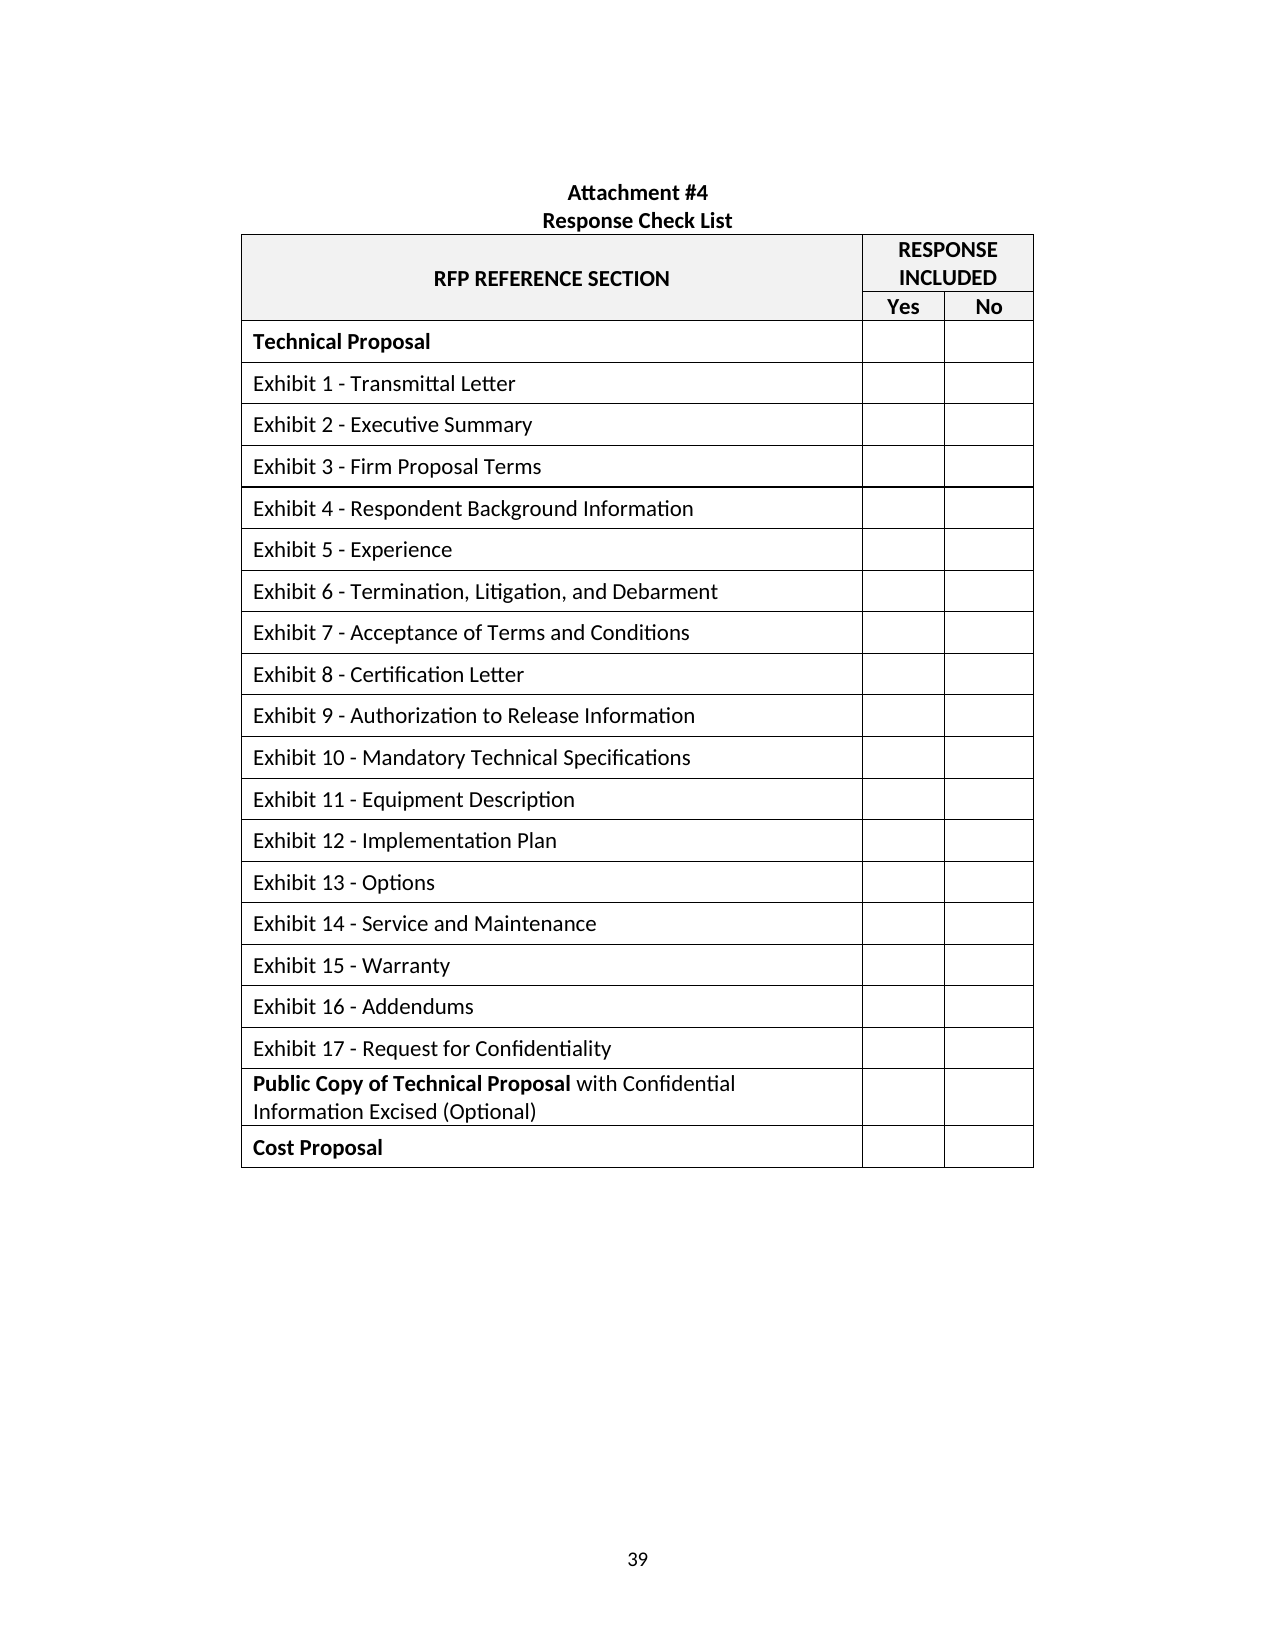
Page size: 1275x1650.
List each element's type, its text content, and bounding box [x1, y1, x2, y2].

table_cell Exhibit 8 - Certification Letter [242, 654, 862, 694]
table_cell [863, 779, 944, 819]
table_cell Exhibit 13 - Options [242, 862, 862, 902]
table_cell [863, 488, 944, 528]
table_cell [945, 529, 1033, 569]
table_cell Exhibit 7 - Acceptance of Terms and Conditions [242, 612, 862, 653]
table_cell [863, 612, 944, 653]
table_cell [945, 862, 1033, 902]
table_cell [945, 612, 1033, 653]
table_cell Cost Proposal [242, 1126, 862, 1167]
table_cell [863, 1126, 944, 1167]
table_cell Public Copy of Technical Proposal with Confidential Information Excised (Optional) [242, 1069, 862, 1125]
table_cell [945, 779, 1033, 819]
table_cell [863, 737, 944, 777]
table_cell [863, 695, 944, 736]
table_cell [863, 1028, 944, 1068]
table_header RFP REFERENCE SECTION [242, 235, 862, 320]
table_cell Exhibit 17 - Request for Confidentiality [242, 1028, 862, 1068]
table_cell [863, 903, 944, 944]
table_cell [945, 363, 1033, 403]
table_cell [945, 695, 1033, 736]
table_cell Exhibit 16 - Addendums [242, 986, 862, 1027]
table_cell [945, 1126, 1033, 1167]
table_cell [945, 820, 1033, 861]
table_cell [863, 363, 944, 403]
table_cell [863, 986, 944, 1027]
table_cell [863, 404, 944, 445]
table_cell [945, 945, 1033, 985]
table_cell [945, 321, 1033, 362]
table_cell [863, 945, 944, 985]
table_cell [945, 1069, 1033, 1125]
table_header RESPONSE INCLUDED [863, 235, 1033, 291]
table_cell [945, 737, 1033, 777]
table_cell Exhibit 4 - Respondent Background Information [242, 488, 862, 528]
table_cell Exhibit 3 - Firm Proposal Terms [242, 446, 862, 486]
table_cell [945, 654, 1033, 694]
table_cell [863, 820, 944, 861]
table_cell [863, 862, 944, 902]
table_cell [863, 446, 944, 486]
table_cell [863, 321, 944, 362]
table_cell Exhibit 2 - Executive Summary [242, 404, 862, 445]
text Response Check List [150, 206, 1125, 234]
table_cell Yes [863, 292, 944, 320]
table_cell [945, 903, 1033, 944]
table_cell [945, 488, 1033, 528]
table_cell Exhibit 11 - Equipment Description [242, 779, 862, 819]
table_cell [945, 446, 1033, 486]
table_cell No [945, 292, 1033, 320]
table_cell Exhibit 5 - Experience [242, 529, 862, 569]
table_cell Exhibit 10 - Mandatory Technical Specifications [242, 737, 862, 777]
table_cell Exhibit 14 - Service and Maintenance [242, 903, 862, 944]
table_cell [945, 1028, 1033, 1068]
table_cell [945, 571, 1033, 611]
table_cell Exhibit 9 - Authorization to Release Information [242, 695, 862, 736]
table_cell [863, 1069, 944, 1125]
table_cell [863, 571, 944, 611]
table_cell [863, 654, 944, 694]
table_cell [945, 986, 1033, 1027]
table_cell [863, 529, 944, 569]
text Attachment #4 [150, 178, 1125, 206]
table_cell Exhibit 12 - Implementation Plan [242, 820, 862, 861]
table_cell [945, 404, 1033, 445]
table_cell Technical Proposal [242, 321, 862, 362]
table_cell Exhibit 15 - Warranty [242, 945, 862, 985]
table_cell Exhibit 1 - Transmittal Letter [242, 363, 862, 403]
table_cell Exhibit 6 - Termination, Litigation, and Debarment [242, 571, 862, 611]
